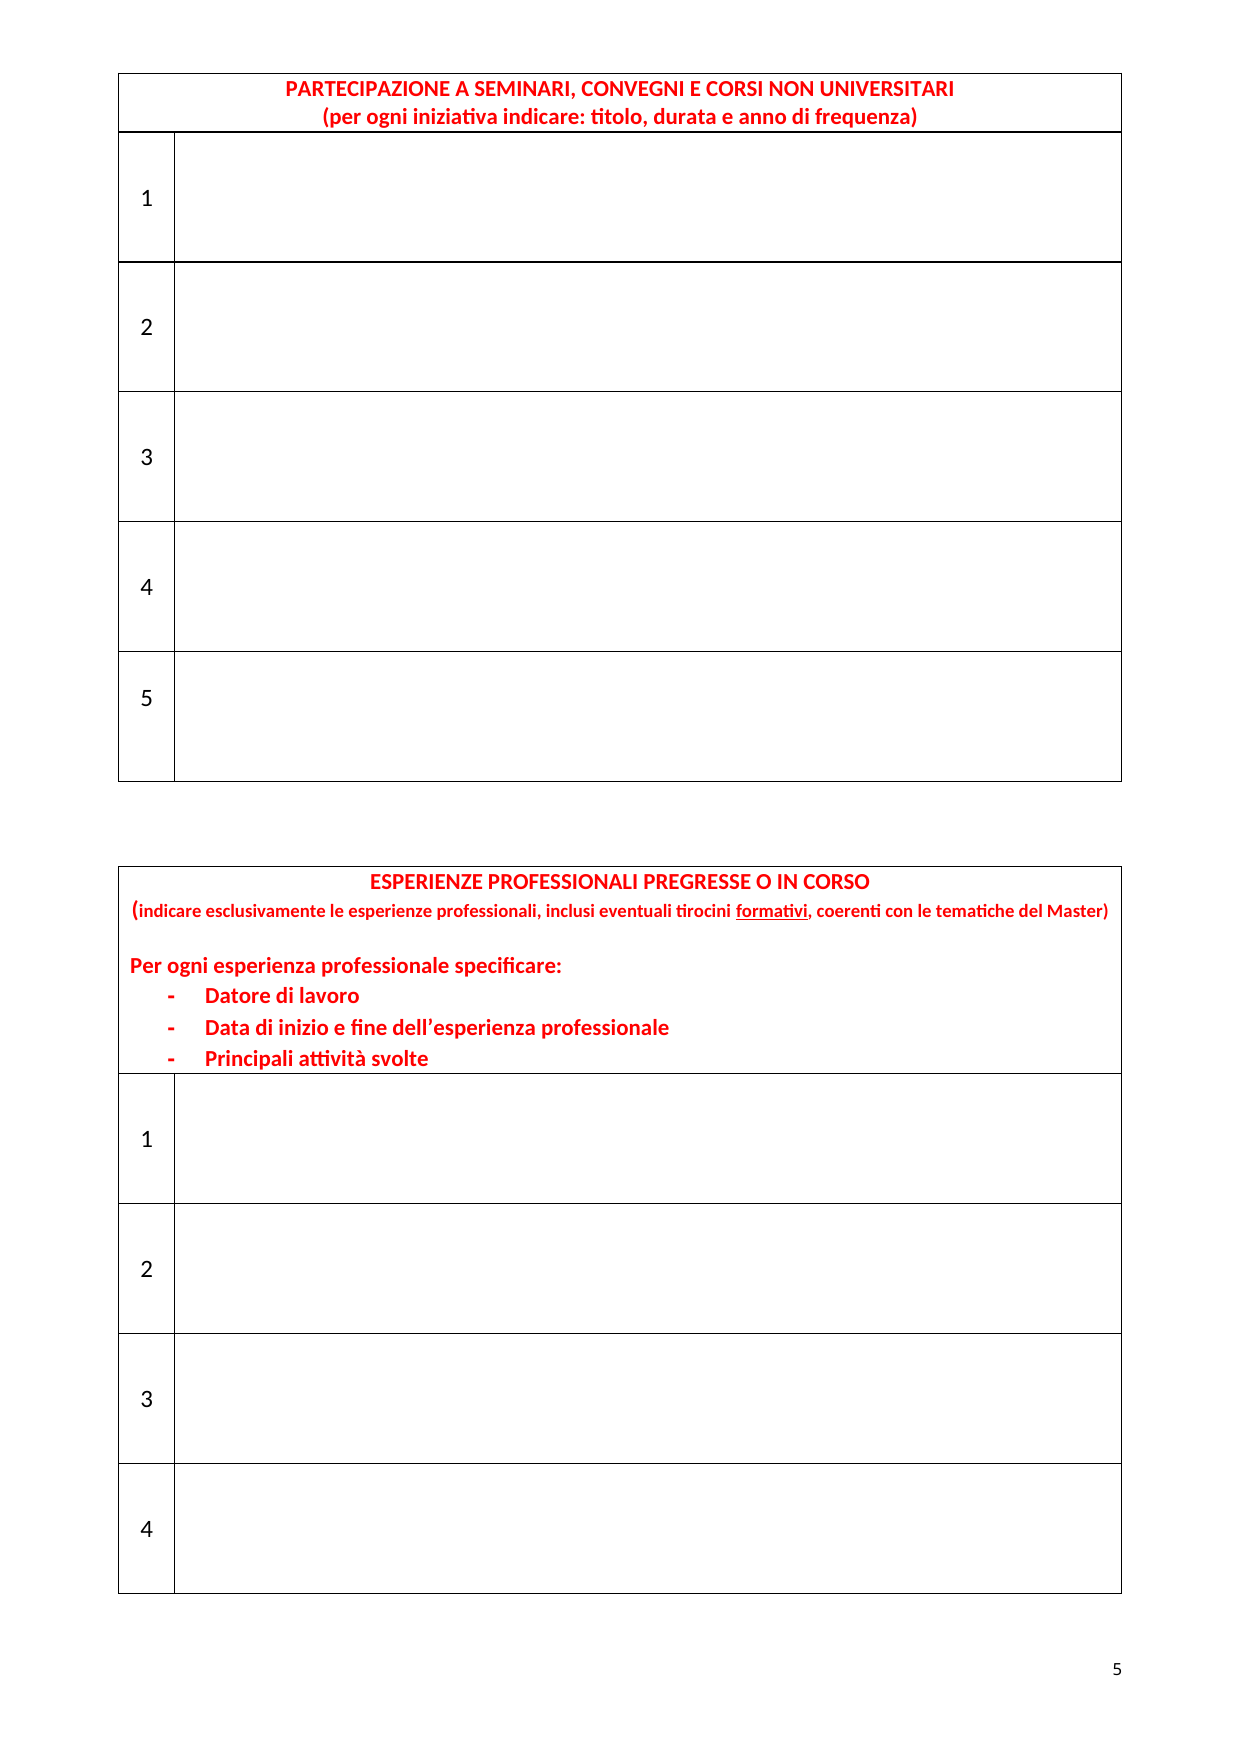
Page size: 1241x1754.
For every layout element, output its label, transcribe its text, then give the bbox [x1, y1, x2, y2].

table_cell 2 [119, 1204, 174, 1333]
table_cell [175, 133, 1121, 261]
table_cell [175, 392, 1121, 521]
table_cell [175, 1334, 1121, 1463]
table_cell [175, 1074, 1121, 1203]
table_header ESPERIENZE PROFESSIONALI PREGRESSE O IN CORSO (indicare esclusivamente le esperienze professionali, inclusi eventuali tirocini formativi, coerenti con le tematiche del Master) Per ogni esperienza professionale specificare: Datore di lavoro Data di inizio e fine dell’esperienza professionale Principali attività svolte [119, 867, 1121, 1073]
table_header PARTECIPAZIONE A SEMINARI, CONVEGNI E CORSI NON UNIVERSITARI (per ogni iniziativa indicare: titolo, durata e anno di frequenza) [119, 74, 1121, 131]
table_cell [175, 522, 1121, 651]
table_cell 4 [119, 522, 174, 651]
table_cell [175, 652, 1121, 781]
table_cell 1 [119, 133, 174, 261]
table_cell [175, 1204, 1121, 1333]
table_cell [175, 263, 1121, 391]
table_cell 4 [119, 1464, 174, 1592]
table_cell 5 [119, 652, 174, 781]
table_cell 2 [119, 263, 174, 391]
table_cell 3 [119, 1334, 174, 1463]
table_cell [175, 1464, 1121, 1592]
table_cell 1 [119, 1074, 174, 1203]
table_cell 3 [119, 392, 174, 521]
